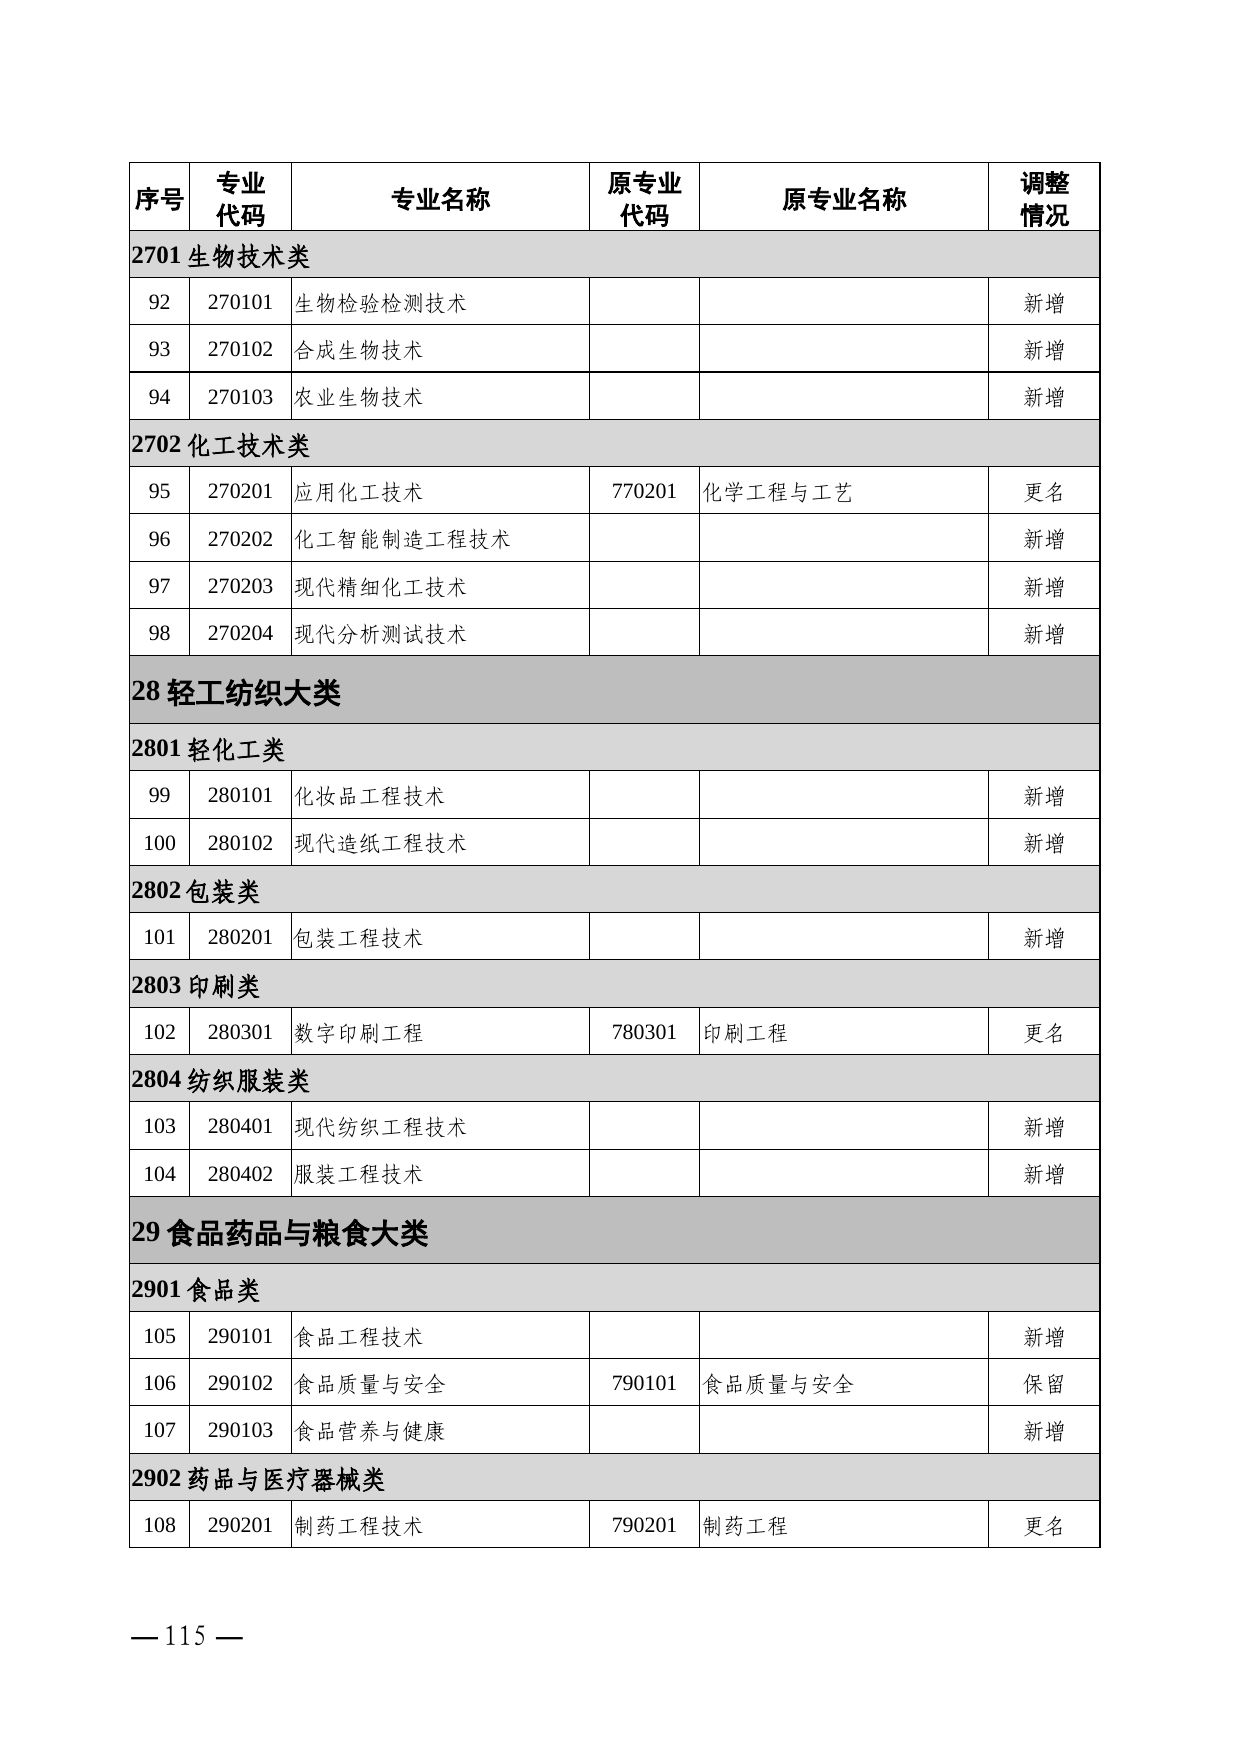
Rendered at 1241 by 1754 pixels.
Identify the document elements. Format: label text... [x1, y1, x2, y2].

table_cell 280201 [190, 913, 291, 959]
table_cell 食品质量与安全 [292, 1359, 589, 1405]
table_cell 农业生物技术 [292, 373, 589, 419]
table_cell 270203 [190, 562, 291, 608]
table_cell 290201 [190, 1501, 291, 1547]
table_cell 食品质量与安全 [700, 1359, 988, 1405]
table_cell 新增 [989, 325, 1099, 371]
table_cell [700, 771, 988, 817]
table_cell 105 [130, 1312, 189, 1358]
table_cell [590, 1102, 699, 1148]
table_cell 270102 [190, 325, 291, 371]
table_cell 2803印刷类 [130, 960, 1099, 1007]
table_cell 现代分析测试技术 [292, 609, 589, 655]
table_cell [700, 1406, 988, 1452]
table_cell 92 [130, 278, 189, 324]
table_cell 108 [130, 1501, 189, 1547]
table_cell 97 [130, 562, 189, 608]
table_cell [700, 373, 988, 419]
table_cell 280102 [190, 819, 291, 865]
table_cell 790201 [590, 1501, 699, 1547]
table_cell 93 [130, 325, 189, 371]
table_cell 290103 [190, 1406, 291, 1452]
table_cell 2702化工技术类 [130, 420, 1099, 466]
table_cell 280101 [190, 771, 291, 817]
table_cell 2701生物技术类 [130, 231, 1099, 277]
table_cell 270201 [190, 467, 291, 513]
table_cell [590, 373, 699, 419]
table_cell [700, 819, 988, 865]
table_cell [590, 562, 699, 608]
table_cell [590, 325, 699, 371]
table_cell [590, 514, 699, 561]
table_cell 食品工程技术 [292, 1312, 589, 1358]
table_cell 新增 [989, 1102, 1099, 1148]
table_header 专业 代码 [190, 163, 291, 229]
table_cell [700, 913, 988, 959]
table_cell [700, 609, 988, 655]
table_cell 新增 [989, 1150, 1099, 1196]
table_cell 270103 [190, 373, 291, 419]
table_cell 99 [130, 771, 189, 817]
table_cell 更名 [989, 1501, 1099, 1547]
table_cell [590, 771, 699, 817]
table_cell [700, 1312, 988, 1358]
table_cell 新增 [989, 609, 1099, 655]
table_cell 101 [130, 913, 189, 959]
table_header 专业名称 [292, 163, 589, 229]
table_cell 98 [130, 609, 189, 655]
table_cell 270202 [190, 514, 291, 561]
table_cell 新增 [989, 913, 1099, 959]
table_cell 106 [130, 1359, 189, 1405]
table_cell 29食品药品与粮食大类 [130, 1197, 1099, 1263]
table_cell 28轻工纺织大类 [130, 656, 1099, 723]
table_cell 104 [130, 1150, 189, 1196]
table_cell 270204 [190, 609, 291, 655]
table_cell 现代精细化工技术 [292, 562, 589, 608]
table_cell 280401 [190, 1102, 291, 1148]
table_cell [700, 562, 988, 608]
table_cell 数字印刷工程 [292, 1008, 589, 1054]
table_cell 应用化工技术 [292, 467, 589, 513]
table_header 原专业名称 [700, 163, 988, 229]
table_cell 新增 [989, 819, 1099, 865]
table_cell [590, 278, 699, 324]
table_cell 现代造纸工程技术 [292, 819, 589, 865]
table_cell 制药工程 [700, 1501, 988, 1547]
table_cell 合成生物技术 [292, 325, 589, 371]
table_cell [700, 1150, 988, 1196]
table_cell [590, 819, 699, 865]
table_cell 化妆品工程技术 [292, 771, 589, 817]
table_cell 103 [130, 1102, 189, 1148]
table_cell 94 [130, 373, 189, 419]
table_cell 更名 [989, 467, 1099, 513]
table_cell 107 [130, 1406, 189, 1452]
table_cell 770201 [590, 467, 699, 513]
table_cell [590, 609, 699, 655]
table_cell 印刷工程 [700, 1008, 988, 1054]
table_cell 2901食品类 [130, 1264, 1099, 1311]
table_cell 包装工程技术 [292, 913, 589, 959]
table_cell 100 [130, 819, 189, 865]
table_cell 新增 [989, 514, 1099, 561]
table_cell 化工智能制造工程技术 [292, 514, 589, 561]
table_cell [590, 1312, 699, 1358]
table_cell [700, 325, 988, 371]
table_cell [590, 1406, 699, 1452]
table_cell 270101 [190, 278, 291, 324]
table_cell 780301 [590, 1008, 699, 1054]
table_cell 保留 [989, 1359, 1099, 1405]
table_cell 290102 [190, 1359, 291, 1405]
table_cell 95 [130, 467, 189, 513]
table_cell 新增 [989, 771, 1099, 817]
table_cell 2804纺织服装类 [130, 1055, 1099, 1101]
table_cell 新增 [989, 562, 1099, 608]
table_cell 新增 [989, 1312, 1099, 1358]
table_header 序号 [130, 163, 189, 229]
table_cell 新增 [989, 278, 1099, 324]
table_header 调整 情况 [989, 163, 1099, 229]
table_cell 食品营养与健康 [292, 1406, 589, 1452]
table_cell 化学工程与工艺 [700, 467, 988, 513]
table_cell [590, 913, 699, 959]
table_cell 102 [130, 1008, 189, 1054]
table_cell 新增 [989, 373, 1099, 419]
table_cell 现代纺织工程技术 [292, 1102, 589, 1148]
table_cell [700, 514, 988, 561]
table_cell 生物检验检测技术 [292, 278, 589, 324]
table_cell 2802包装类 [130, 866, 1099, 912]
table_cell 更名 [989, 1008, 1099, 1054]
table_cell 280402 [190, 1150, 291, 1196]
table_cell 新增 [989, 1406, 1099, 1452]
table_header 原专业 代码 [590, 163, 699, 229]
table_cell 290101 [190, 1312, 291, 1358]
table_cell 2902药品与医疗器械类 [130, 1454, 1099, 1500]
table_cell 制药工程技术 [292, 1501, 589, 1547]
table_cell 790101 [590, 1359, 699, 1405]
table_cell [700, 1102, 988, 1148]
table_cell [590, 1150, 699, 1196]
table_cell 280301 [190, 1008, 291, 1054]
table_cell 2801轻化工类 [130, 724, 1099, 770]
table_cell 96 [130, 514, 189, 561]
table_cell 服装工程技术 [292, 1150, 589, 1196]
table_cell [700, 278, 988, 324]
